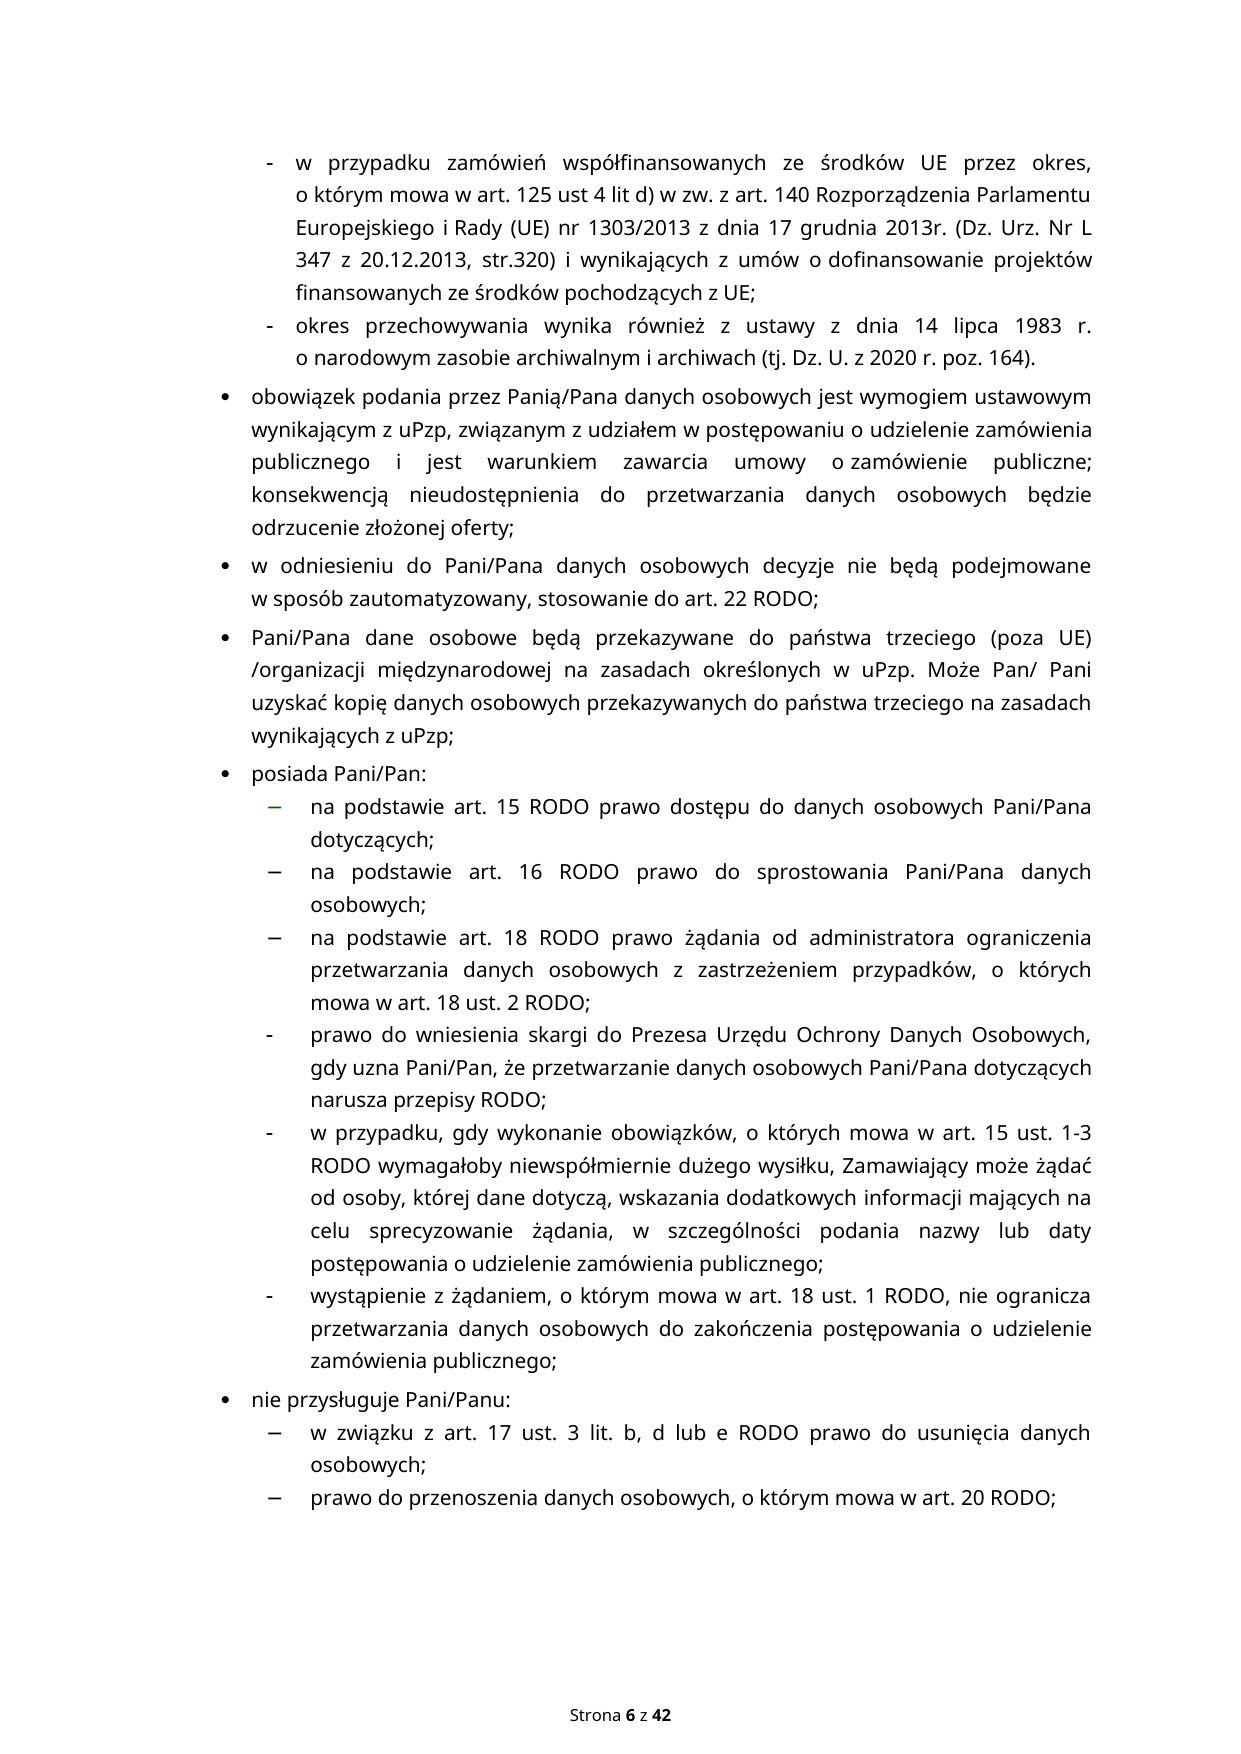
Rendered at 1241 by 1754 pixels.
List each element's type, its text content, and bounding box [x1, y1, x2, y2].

text − na podstawie art. 15 RODO prawo dostępu do danych osobowych Pani/Pana dotyczących; [266, 792, 1092, 853]
text − na podstawie art. 16 RODO prawo do sprostowania Pani/Pana danych osobowych; [266, 857, 1092, 918]
list w odniesieniu do Pani/Pana danych osobowych decyzje nie będą podejmowane w sposób zautomatyzowany, stosowanie do art. 22 RODO; [222, 551, 1092, 612]
list prawo do wniesienia skargi do Prezesa Urzędu Ochrony Danych Osobowych, gdy uzna Pani/Pan, że przetwarzanie danych osobowych Pani/Pana dotyczących narusza przepisy RODO; [266, 1020, 1092, 1114]
list Pani/Pana dane osobowe będą przekazywane do państwa trzeciego (poza UE) /organizacji międzynarodowej na zasadach określonych w uPzp. Może Pan/ Pani uzyskać kopię danych osobowych przekazywanych do państwa trzeciego na zasadach wynikających z uPzp; [222, 623, 1092, 749]
text − w związku z art. 17 ust. 3 lit. b, d lub e RODO prawo do usunięcia danych osobowych; [266, 1418, 1092, 1479]
list w przypadku zamówień współfinansowanych ze środków UE przez okres, o którym mowa w art. 125 ust 4 lit d) w zw. z art. 140 Rozporządzenia Parlamentu Europejskiego i Rady (UE) nr 1303/2013 z dnia 17 grudnia 2013r. (Dz. Urz. Nr L 347 z 20.12.2013, str.320) i wynikających z umów o dofinansowanie projektów finansowanych ze środków pochodzących z UE; [266, 148, 1092, 307]
text − prawo do przenoszenia danych osobowych, o którym mowa w art. 20 RODO; [266, 1483, 1092, 1512]
text − na podstawie art. 18 RODO prawo żądania od administratora ograniczenia przetwarzania danych osobowych z zastrzeżeniem przypadków, o których mowa w art. 18 ust. 2 RODO; [266, 923, 1092, 1016]
list okres przechowywania wynika również z ustawy z dnia 14 lipca 1983 r. o narodowym zasobie archiwalnym i archiwach (tj. Dz. U. z 2020 r. poz. 164). [266, 311, 1092, 372]
list wystąpienie z żądaniem, o którym mowa w art. 18 ust. 1 RODO, nie ogranicza przetwarzania danych osobowych do zakończenia postępowania o udzielenie zamówienia publicznego; [266, 1281, 1092, 1375]
list posiada Pani/Pan: [222, 759, 1092, 788]
list nie przysługuje Pani/Panu: [222, 1385, 1092, 1414]
list obowiązek podania przez Panią/Pana danych osobowych jest wymogiem ustawowym wynikającym z uPzp, związanym z udziałem w postępowaniu o udzielenie zamówienia publicznego i jest warunkiem zawarcia umowy o zamówienie publiczne; konsekwencją nieudostępnienia do przetwarzania danych osobowych będzie odrzucenie złożonej oferty; [222, 382, 1092, 541]
list w przypadku, gdy wykonanie obowiązków, o których mowa w art. 15 ust. 1-3 RODO wymagałoby niewspółmiernie dużego wysiłku, Zamawiający może żądać od osoby, której dane dotyczą, wskazania dodatkowych informacji mających na celu sprecyzowanie żądania, w szczególności podania nazwy lub daty postępowania o udzielenie zamówienia publicznego; [266, 1118, 1092, 1277]
